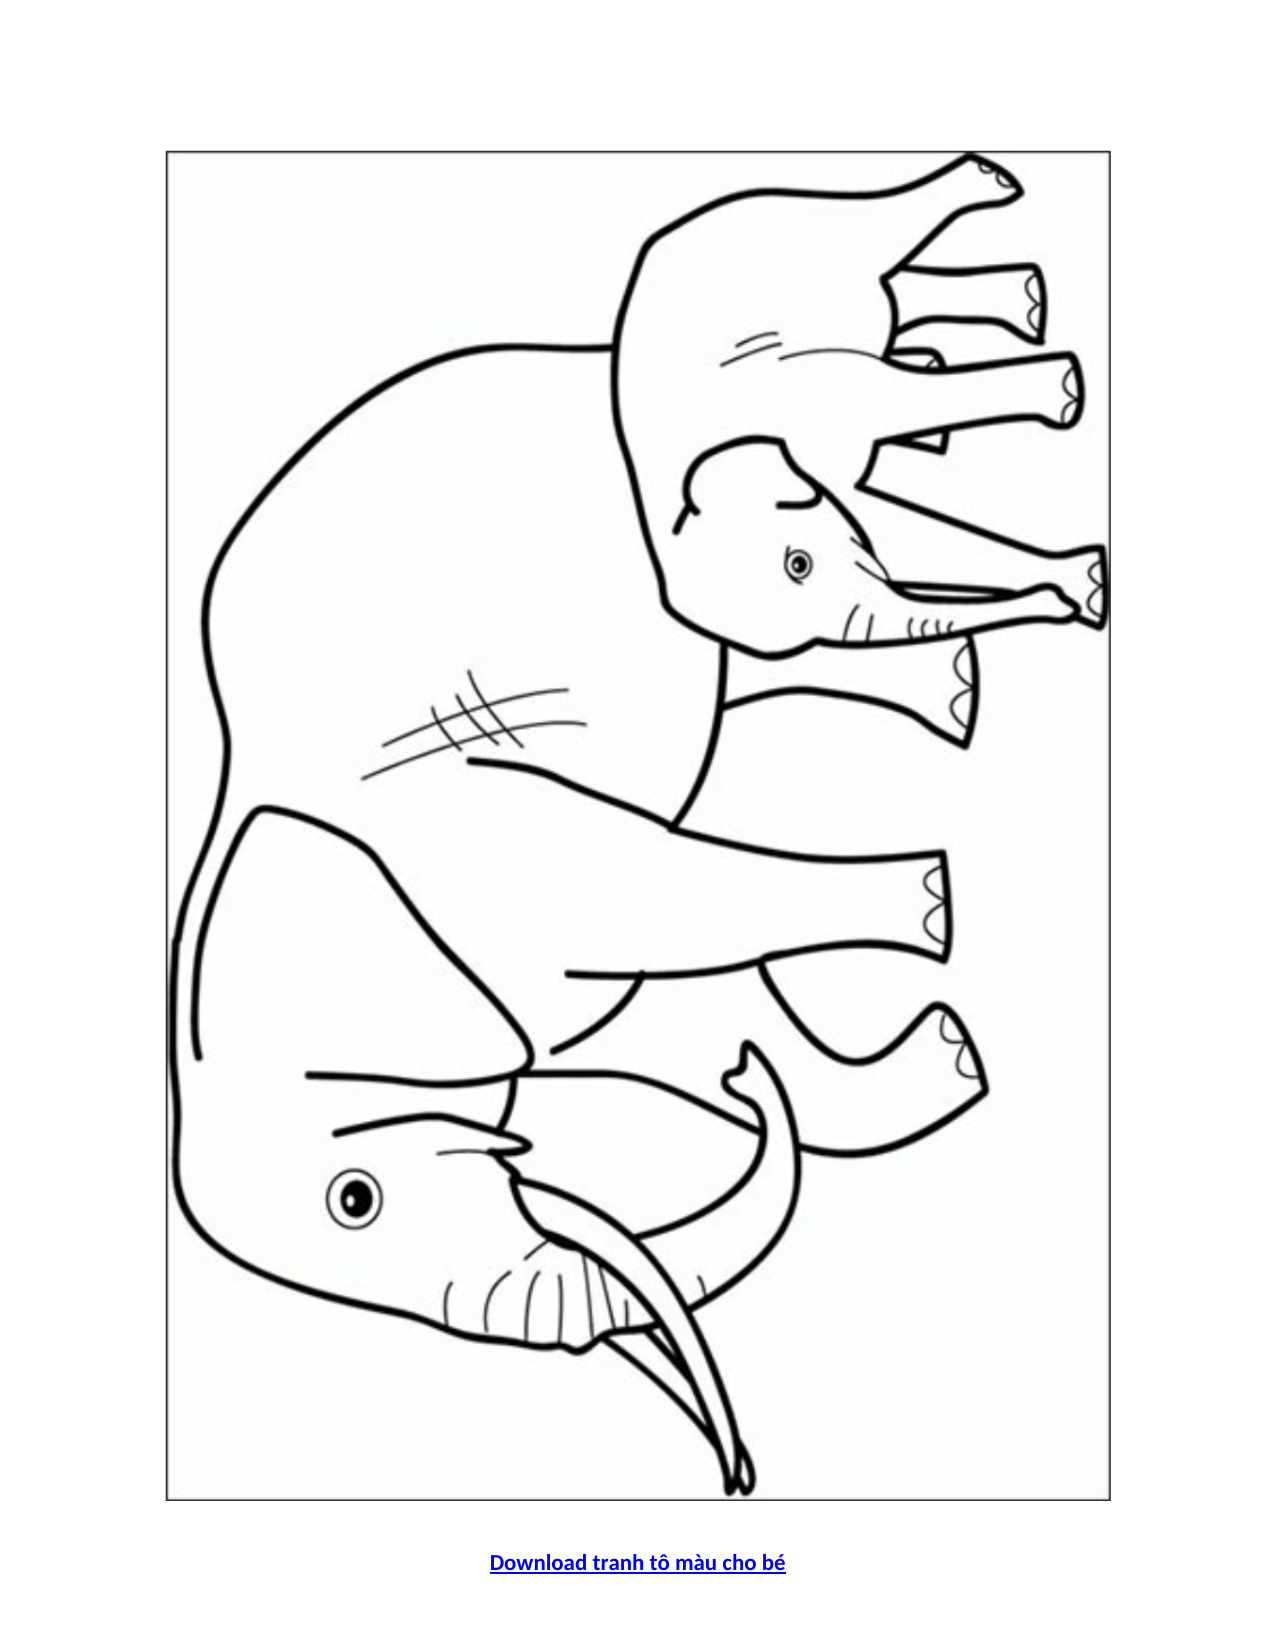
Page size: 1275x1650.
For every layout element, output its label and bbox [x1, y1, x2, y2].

picture [167, 152, 1110, 1501]
